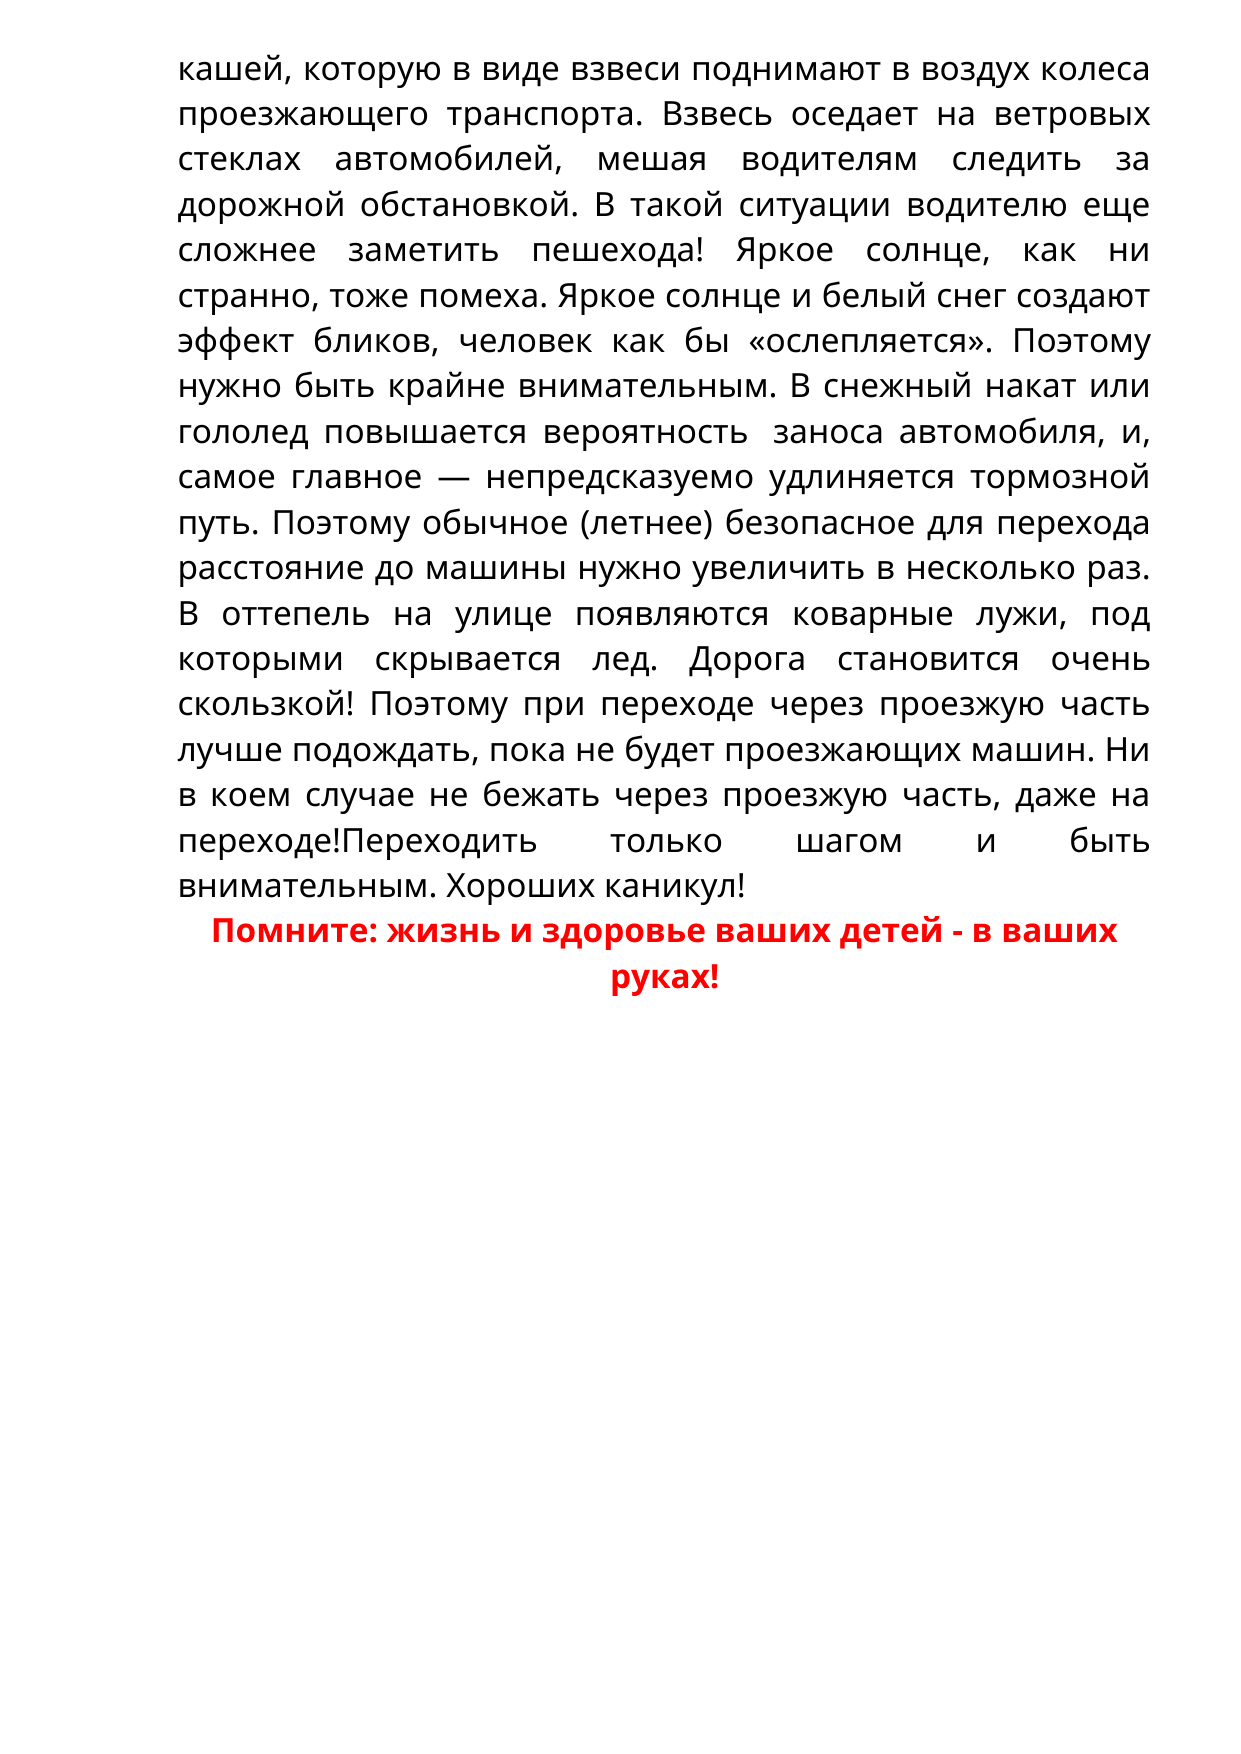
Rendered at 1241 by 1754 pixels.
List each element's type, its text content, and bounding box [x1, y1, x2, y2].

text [177, 44, 1152, 907]
text Помните: жизнь и здоровье ваших детей - в ваших руках! [177, 907, 1152, 998]
